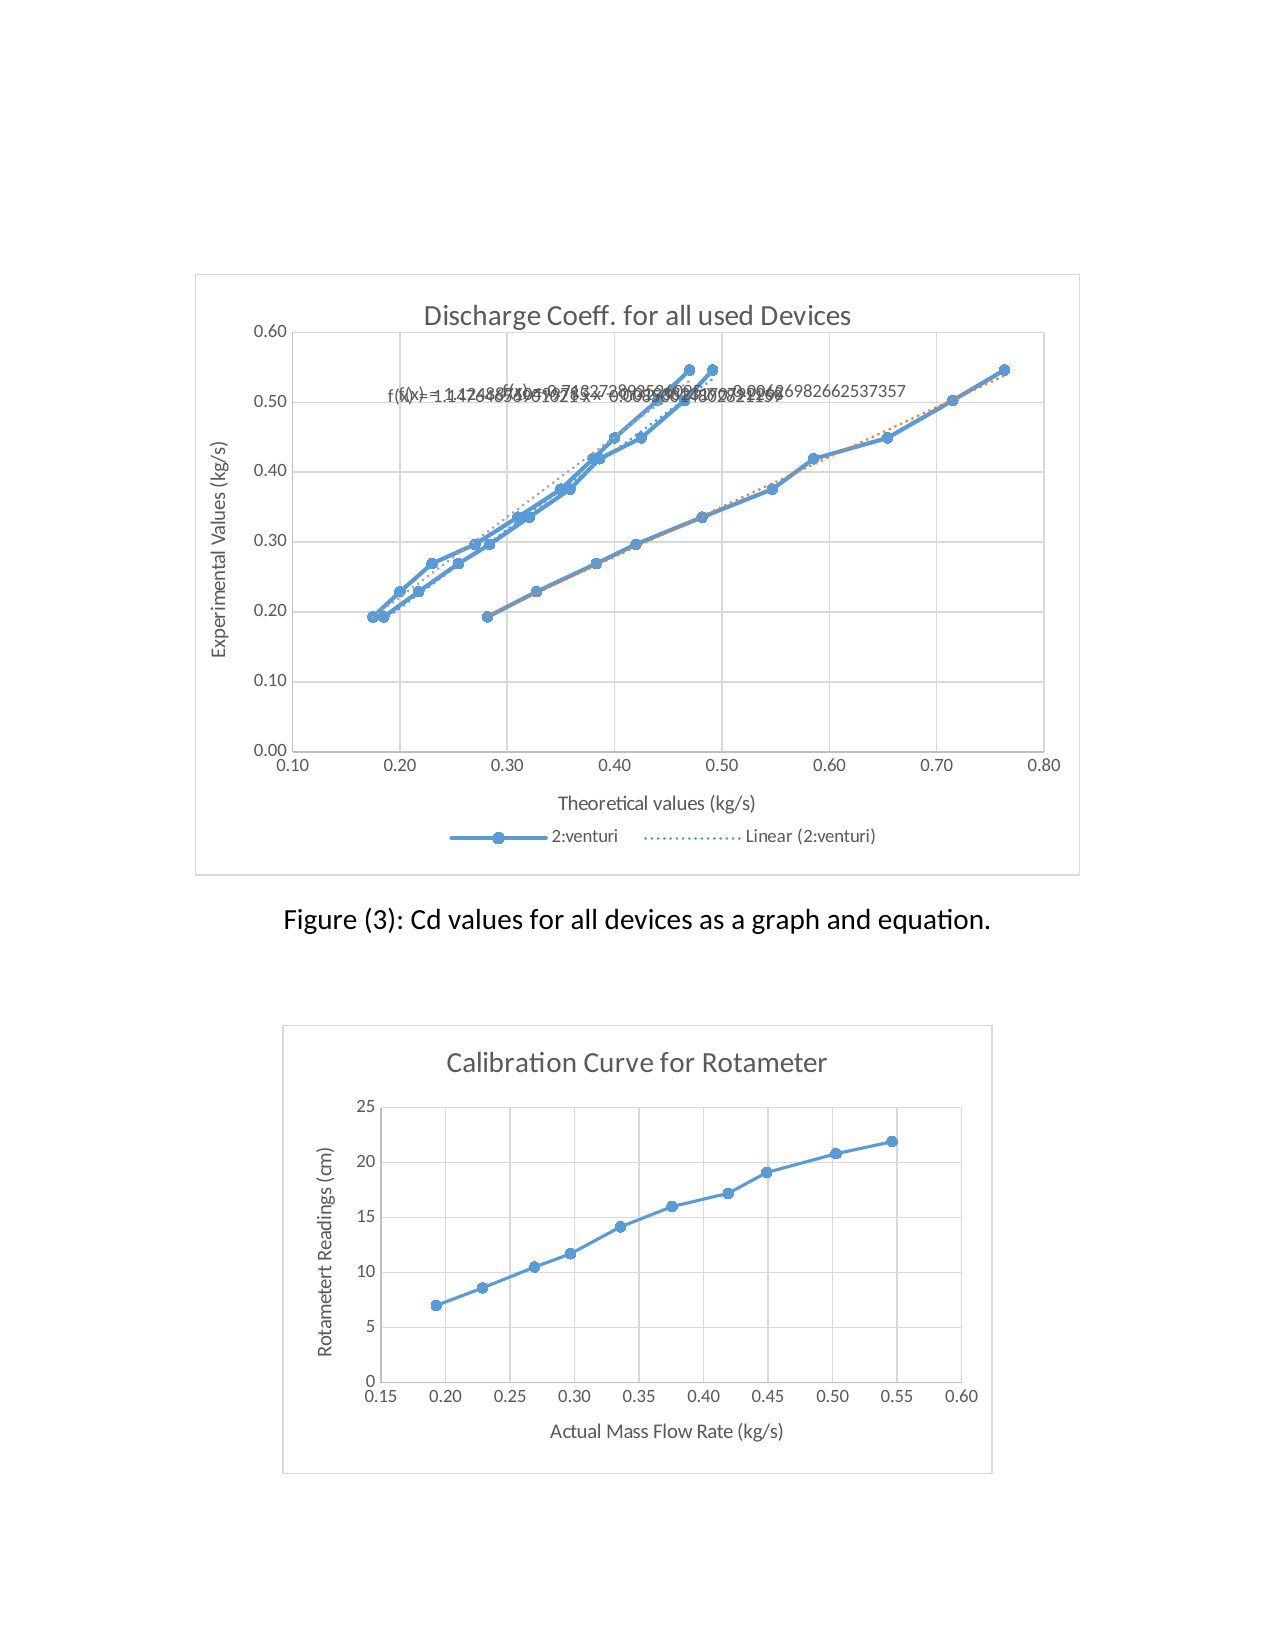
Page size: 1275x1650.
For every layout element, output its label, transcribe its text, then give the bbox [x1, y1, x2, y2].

text Figure (3): Cd values for all devices as a graph and equation. [150, 901, 1125, 937]
